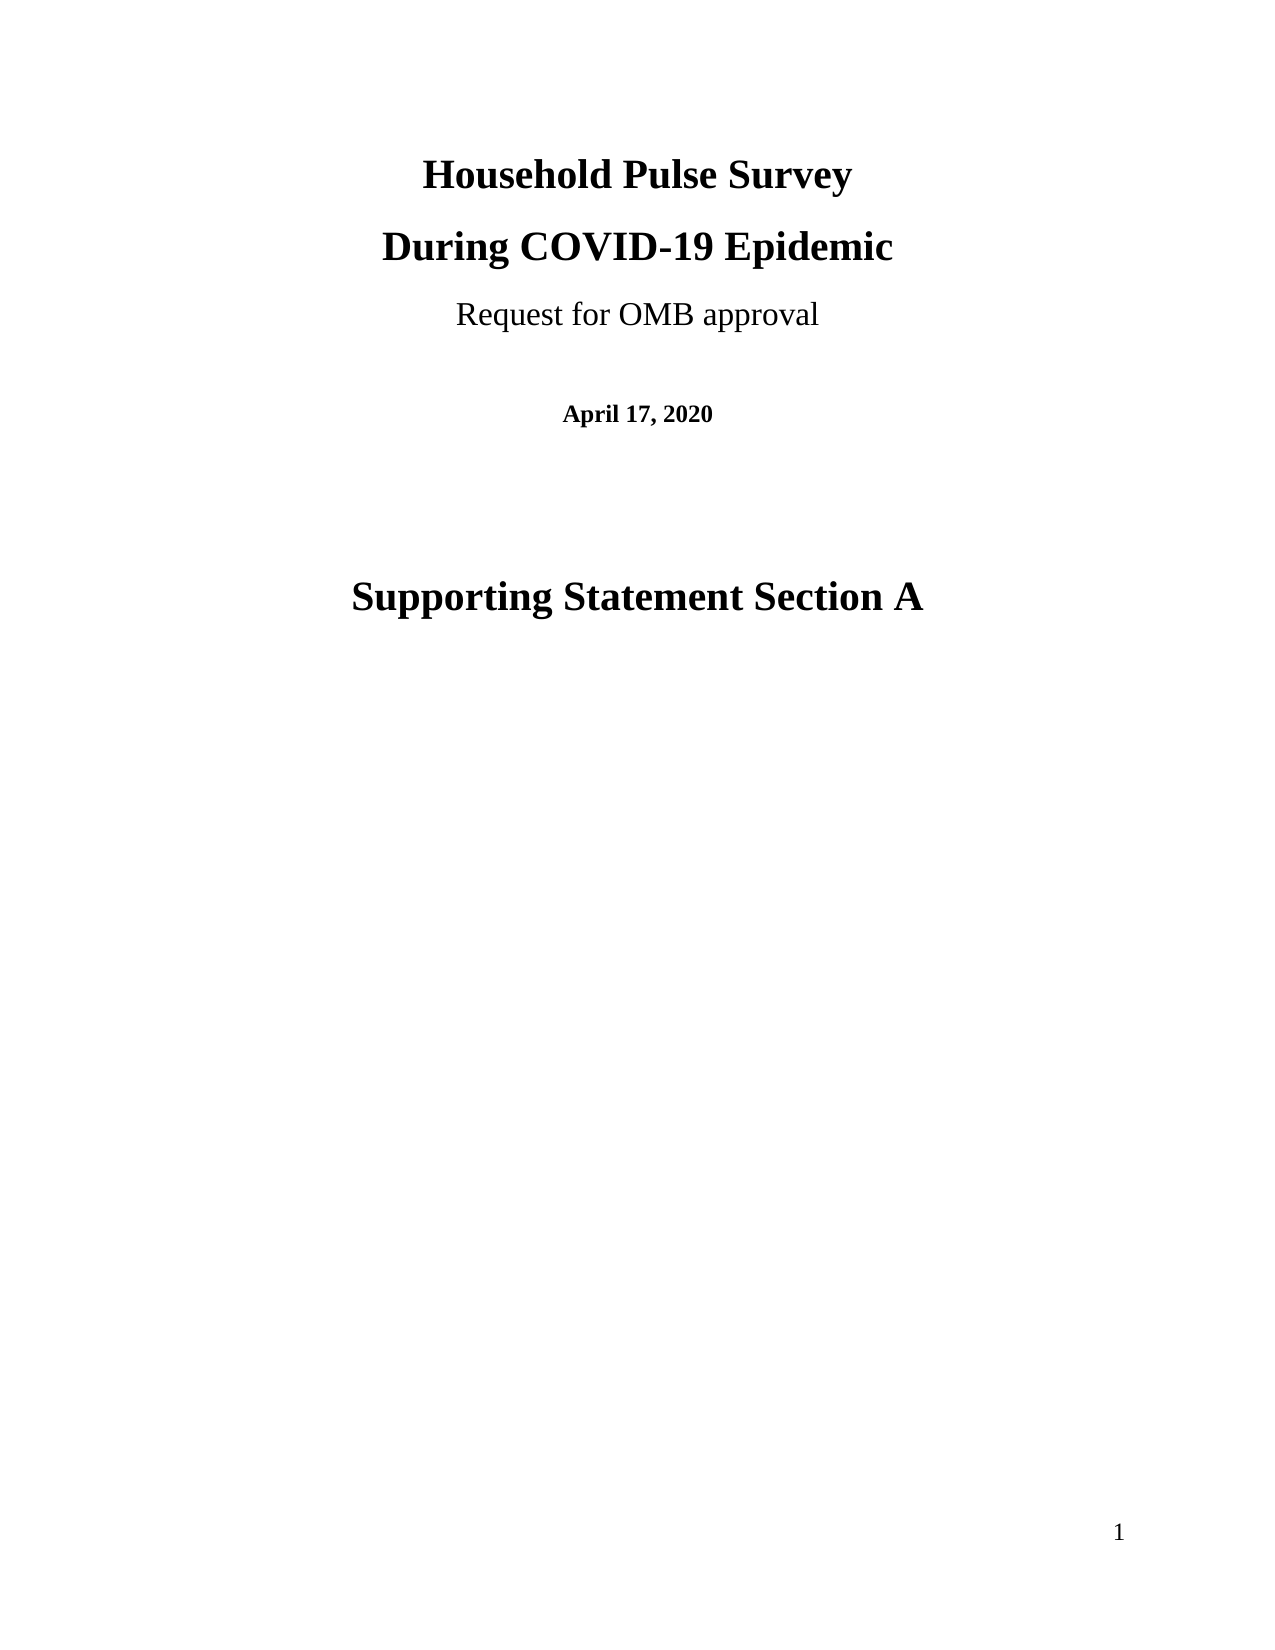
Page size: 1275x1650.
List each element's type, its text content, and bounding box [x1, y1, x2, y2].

text Request for OMB approval [150, 294, 1125, 332]
text During COVID-19 Epidemic [150, 222, 1125, 270]
text April 17, 2020 [150, 399, 1125, 428]
text Supporting Statement Section A [150, 572, 1125, 619]
text Household Pulse Survey [150, 150, 1125, 198]
